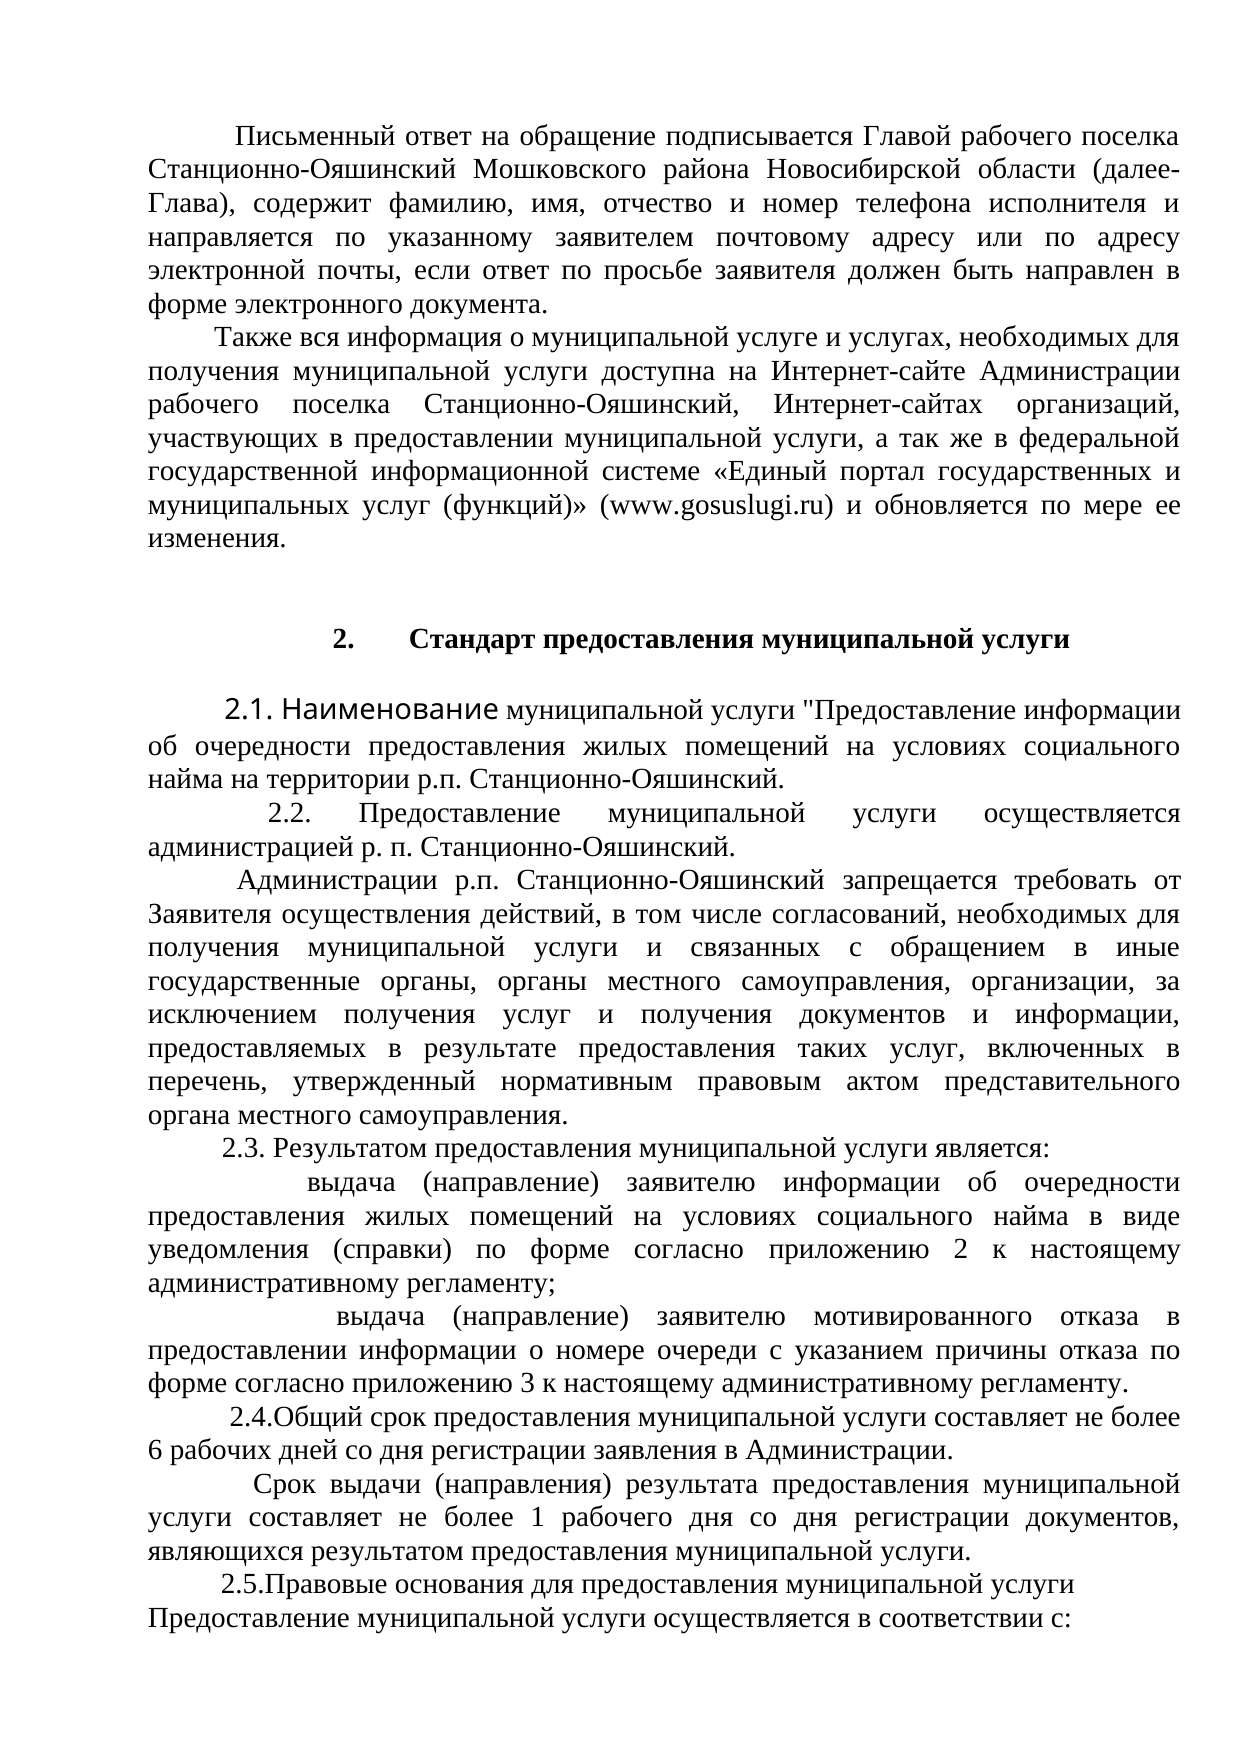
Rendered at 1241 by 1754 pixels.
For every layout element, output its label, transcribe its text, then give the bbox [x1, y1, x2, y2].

text 2.2. Предоставление муниципальной услуги осуществляется администрацией р. п. Станционно-Ояшинский. [148, 795, 1181, 862]
text выдача (направление) заявителю информации об очередности предоставления жилых помещений на условиях социального найма в виде уведомления (справки) по форме согласно приложению 2 к настоящему административному регламенту; [148, 1164, 1181, 1298]
text Предоставление муниципальной услуги осуществляется в соответствии с: [148, 1600, 1181, 1634]
list Стандарт предоставления муниципальной услуги [148, 621, 1181, 655]
text Администрации р.п. Станционно-Ояшинский запрещается требовать от Заявителя осуществления действий, в том числе согласований, необходимых для получения муниципальной услуги и связанных с обращением в иные государственные органы, органы местного самоуправления, организации, за исключением получения услуг и получения документов и информации, предоставляемых в результате предоставления таких услуг, включенных в перечень, утвержденный нормативным правовым актом представительного органа местного самоуправления. [148, 862, 1181, 1131]
text 2.4.Общий срок предоставления муниципальной услуги составляет не более 6 рабочих дней со дня регистрации заявления в Администрации. [148, 1399, 1181, 1466]
list 2.3. Результатом предоставления муниципальной услуги является: [185, 1131, 1181, 1164]
text 2.5.Правовые основания для предоставления муниципальной услуги [148, 1567, 1181, 1600]
text Письменный ответ на обращение подписывается Главой рабочего поселка Станционно-Ояшинский Мошковского района Новосибирской области (далее-Глава), содержит фамилию, имя, отчество и номер телефона исполнителя и направляется по указанному заявителем почтовому адресу или по адресу электронной почты, если ответ по просьбе заявителя должен быть направлен в форме электронного документа. [148, 118, 1181, 319]
text Срок выдачи (направления) результата предоставления муниципальной услуги составляет не более 1 рабочего дня со дня регистрации документов, являющихся результатом предоставления муниципальной услуги. [148, 1466, 1181, 1567]
text Также вся информация о муниципальной услуге и услугах, необходимых для получения муниципальной услуги доступна на Интернет-сайте Администрации рабочего поселка Станционно-Ояшинский, Интернет-сайтах организаций, участвующих в предоставлении муниципальной услуги, а так же в федеральной государственной информационной системе «Единый портал государственных и муниципальных услуг (функций)» (www.gosuslugi.ru) и обновляется по мере ее изменения. [148, 319, 1181, 554]
text 2.1. Наименование муниципальной услуги "Предоставление информации об очередности предоставления жилых помещений на условиях социального найма на территории р.п. Станционно-Ояшинский. [148, 688, 1181, 795]
text выдача (направление) заявителю мотивированного отказа в предоставлении информации о номере очереди с указанием причины отказа по форме согласно приложению 3 к настоящему административному регламенту. [148, 1298, 1181, 1399]
